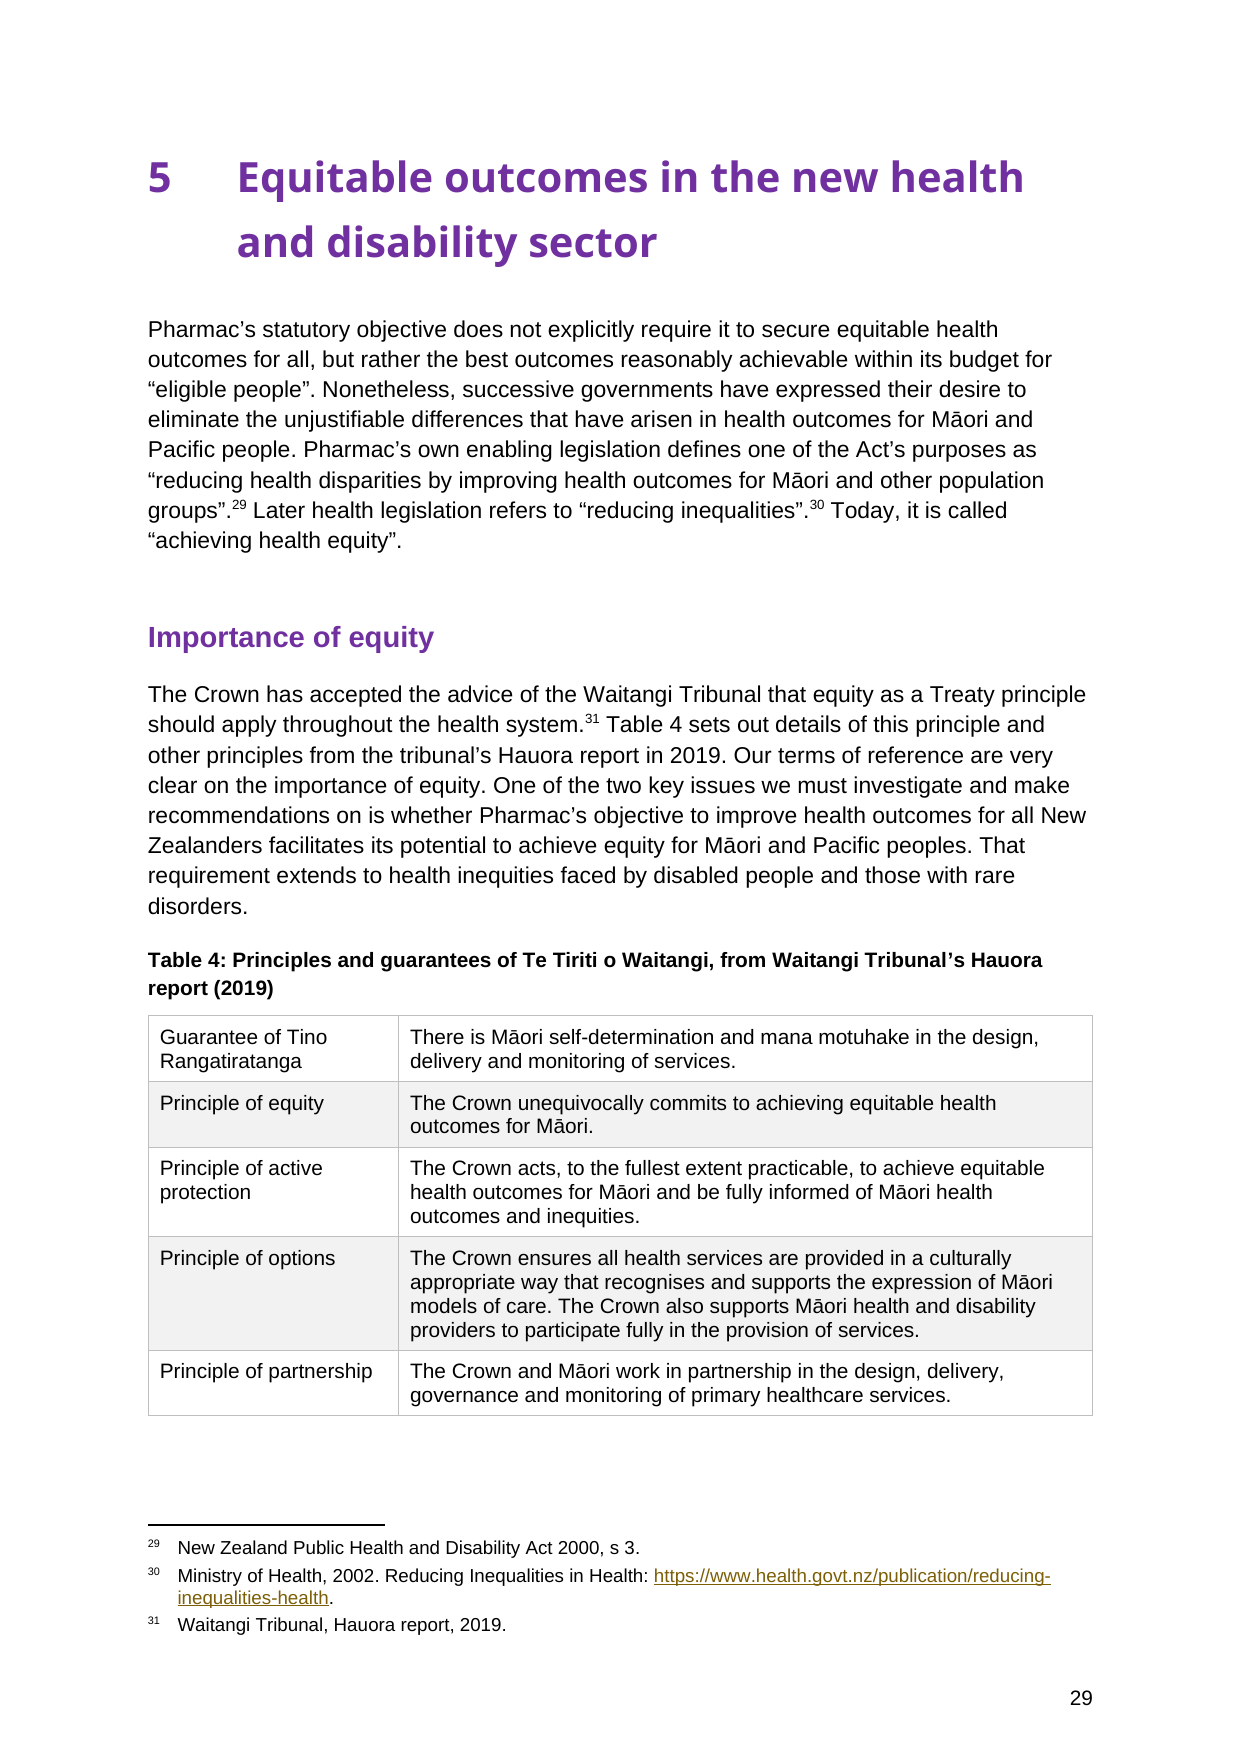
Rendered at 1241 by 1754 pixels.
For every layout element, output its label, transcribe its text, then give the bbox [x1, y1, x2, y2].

table_cell Principle of options [149, 1237, 398, 1350]
subtitle Importance of equity [148, 620, 1092, 653]
text The Crown has accepted the advice of the Waitangi Tribunal that equity as a Treaty principle should apply throughout the health system. Table 4 sets out details of this principle and other principles from the tribunal’s Hauora report in 2019. Our terms of reference are very clear on the importance of equity. One of the two key issues we must investigate and make recommendations on is whether Pharmac’s objective to improve health outcomes for all New Zealanders facilitates its potential to achieve equity for Māori and Pacific peoples. That requirement extends to health inequities faced by disabled people and those with rare disorders. [148, 681, 1092, 919]
table_cell The Crown acts, to the fullest extent practicable, to achieve equitable health outcomes for Māori and be fully informed of Māori health outcomes and inequities. [399, 1148, 1092, 1236]
subtitle Equitable outcomes in the new health and disability sector [148, 148, 1092, 270]
table_cell Principle of partnership [149, 1351, 398, 1415]
table_cell The Crown and Māori work in partnership in the design, delivery, governance and monitoring of primary healthcare services. [399, 1351, 1092, 1415]
table_header Guarantee of Tino Rangatiratanga [149, 1016, 398, 1081]
table_cell Principle of equity [149, 1082, 398, 1147]
table_cell Principle of active protection [149, 1148, 398, 1236]
table_header There is Māori self-determination and mana motuhake in the design, delivery and monitoring of services. [399, 1016, 1092, 1081]
table_cell The Crown unequivocally commits to achieving equitable health outcomes for Māori. [399, 1082, 1092, 1147]
table_cell The Crown ensures all health services are provided in a culturally appropriate way that recognises and supports the expression of Māori models of care. The Crown also supports Māori health and disability providers to participate fully in the provision of services. [399, 1237, 1092, 1350]
text Pharmac’s statutory objective does not explicitly require it to secure equitable health outcomes for all, but rather the best outcomes reasonably achievable within its budget for “eligible people”. Nonetheless, successive governments have expressed their desire to eliminate the unjustifiable differences that have arisen in health outcomes for Māori and Pacific people. Pharmac’s own enabling legislation defines one of the Act’s purposes as “reducing health disparities by improving health outcomes for Māori and other population groups”. Later health legislation refers to “reducing inequalities”. Today, it is called “achieving health equity”. [148, 316, 1092, 553]
